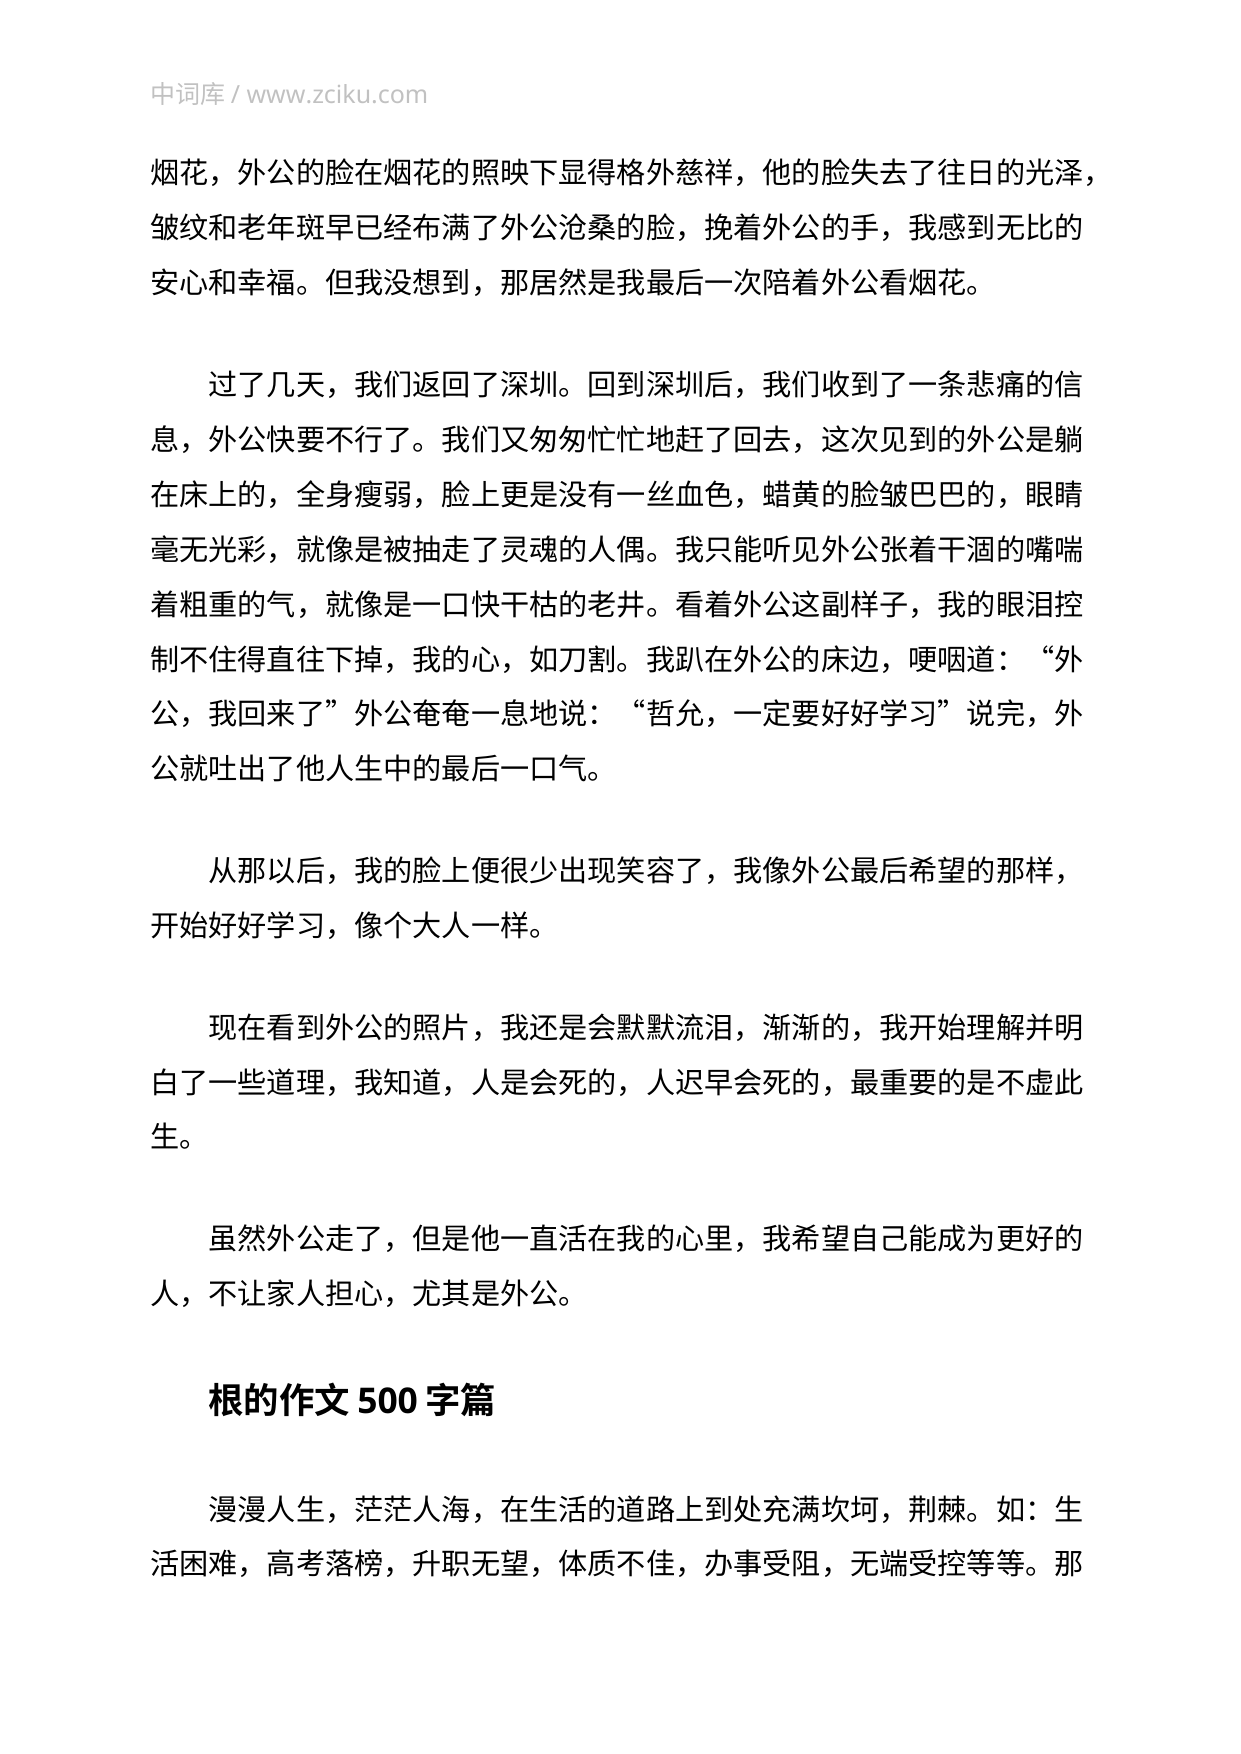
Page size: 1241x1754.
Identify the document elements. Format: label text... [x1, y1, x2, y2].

text 过了几天，我们返回了深圳。回到深圳后，我们收到了一条悲痛的信息，外公快要不行了。我们又匆匆忙忙地赶了回去，这次见到的外公是躺在床上的，全身瘦弱，脸上更是没有一丝血色，蜡黄的脸皱巴巴的，眼睛毫无光彩，就像是被抽走了灵魂的人偶。我只能听见外公张着干涸的嘴喘着粗重的气，就像是一口快干枯的老井。看着外公这副样子，我的眼泪控制不住得直往下掉，我的心，如刀割。我趴在外公的床边，哽咽道：“外公，我回来了”外公奄奄一息地说：“哲允，一定要好好学习”说完，外公就吐出了他人生中的最后一口气。 [150, 362, 1090, 788]
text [150, 150, 1090, 302]
text 现在看到外公的照片，我还是会默默流泪，渐渐的，我开始理解并明白了一些道理，我知道，人是会死的，人迟早会死的，最重要的是不虚此生。 [150, 1004, 1090, 1156]
text 根的作文500字篇 [150, 1372, 1090, 1424]
text 从那以后，我的脸上便很少出现笑容了，我像外公最后希望的那样，开始好好学习，像个大人一样。 [150, 848, 1090, 945]
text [150, 1486, 1090, 1583]
text 虽然外公走了，但是他一直活在我的心里，我希望自己能成为更好的人，不让家人担心，尤其是外公。 [150, 1216, 1090, 1313]
